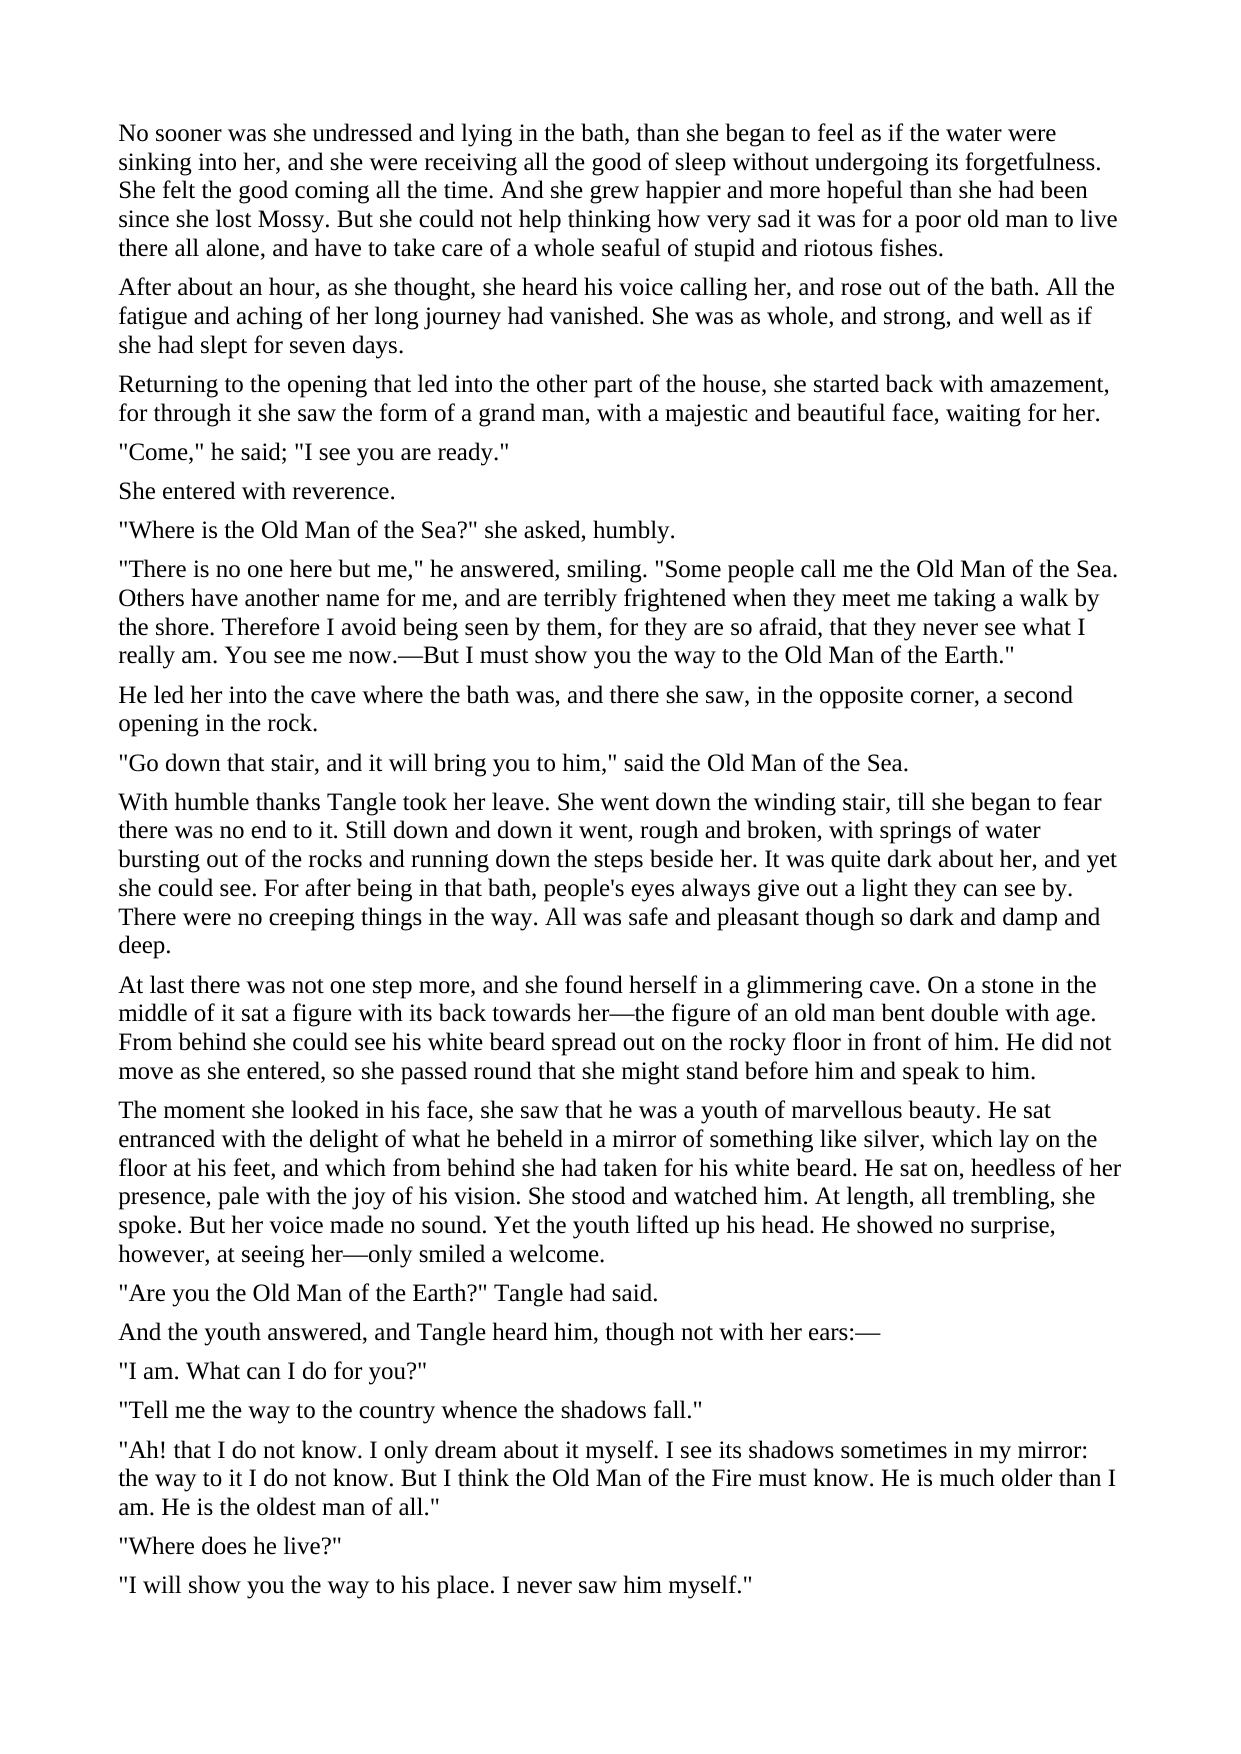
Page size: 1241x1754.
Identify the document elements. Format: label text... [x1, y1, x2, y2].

text "Where does he live?" [118, 1531, 1122, 1560]
text "Go down that stair, and it will bring you to him," said the Old Man of the Sea. [118, 748, 1122, 776]
text "Where is the Old Man of the Sea?" she asked, humbly. [118, 515, 1122, 544]
text "I will show you the way to his place. I never saw him myself." [118, 1571, 1122, 1599]
text She entered with reverence. [118, 476, 1122, 505]
text He led her into the cave where the bath was, and there she saw, in the opposite corner, a second opening in the rock. [118, 680, 1122, 737]
text After about an hour, as she thought, she heard his voice calling her, and rose out of the bath. All the fatigue and aching of her long journey had vanished. She was as whole, and strong, and well as if she had slept for seven days. [118, 272, 1122, 358]
text "Ah! that I do not know. I only dream about it myself. I see its shadows sometimes in my mirror: the way to it I do not know. But I think the Old Man of the Fire must know. He is much older than I am. He is the oldest man of all." [118, 1435, 1122, 1521]
text The moment she looked in his face, she saw that he was a youth of marvellous beauty. He sat entranced with the delight of what he beheld in a mirror of something like silver, which lay on the floor at his feet, and which from behind she had taken for his white beard. He sat on, heedless of her presence, pale with the joy of his vision. She stood and watched him. At length, all trembling, she spoke. But her voice made no sound. Yet the youth lifted up his head. He showed no surprise, however, at seeing her—only smiled a welcome. [118, 1095, 1122, 1268]
text "There is no one here but me," he answered, smiling. "Some people call me the Old Man of the Sea. Others have another name for me, and are terribly frightened when they meet me taking a walk by the shore. Therefore I avoid being seen by them, for they are so afraid, that they never see what I really am. You see me now.—But I must show you the way to the Old Man of the Earth." [118, 554, 1122, 669]
text At last there was not one step more, and she found herself in a glimmering cave. On a stone in the middle of it sat a figure with its back towards her—the figure of an old man bent double with age. From behind she could see his white beard spread out on the rocky floor in front of him. He did not move as she entered, so she passed round that she might stand before him and speak to him. [118, 970, 1122, 1085]
text Returning to the opening that led into the other part of the house, she started back with amazement, for through it she saw the form of a grand man, with a majestic and beautiful face, waiting for her. [118, 369, 1122, 426]
text And the youth answered, and Tangle heard him, though not with her ears:— [118, 1317, 1122, 1346]
text "Tell me the way to the country whence the shadows fall." [118, 1396, 1122, 1424]
text With humble thanks Tangle took her leave. She went down the winding stair, till she began to fear there was no end to it. Still down and down it went, rough and broken, with springs of water bursting out of the rocks and running down the steps beside her. It was quite dark about her, and yet she could see. For after being in that bath, people's eyes always give out a light they can see by. There were no creeping things in the way. All was safe and pleasant though so dark and damp and deep. [118, 787, 1122, 959]
text "Come," he said; "I see you are ready." [118, 437, 1122, 466]
text "I am. What can I do for you?" [118, 1356, 1122, 1385]
text "Are you the Old Man of the Earth?" Tangle had said. [118, 1278, 1122, 1307]
text No sooner was she undressed and lying in the bath, than she began to feel as if the water were sinking into her, and she were receiving all the good of sleep without undergoing its forgetfulness. She felt the good coming all the time. And she grew happier and more hopeful than she had been since she lost Mossy. But she could not help thinking how very sad it was for a poor old man to live there all alone, and have to take care of a whole seaful of stupid and riotous fishes. [118, 118, 1122, 262]
